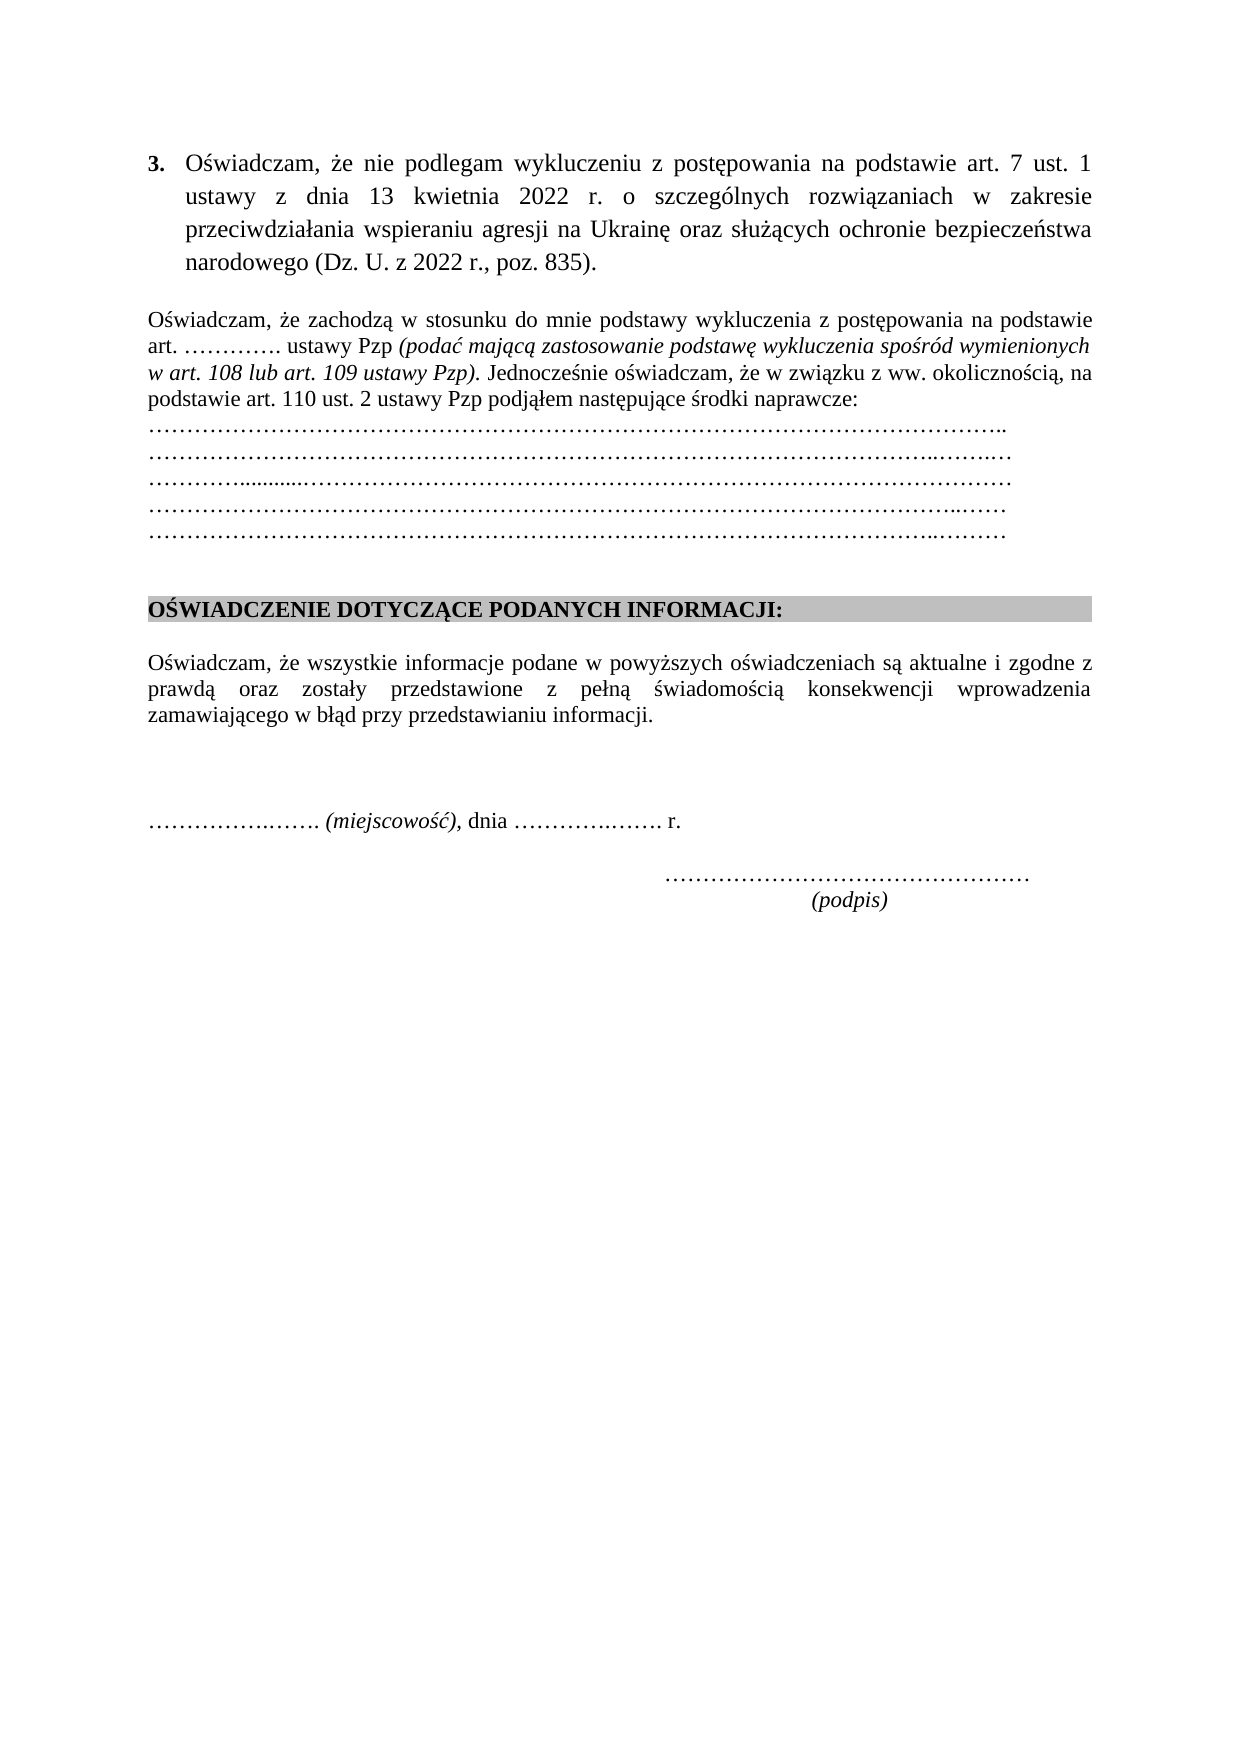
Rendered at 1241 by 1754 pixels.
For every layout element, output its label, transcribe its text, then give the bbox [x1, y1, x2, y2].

text Oświadczam, że zachodzą w stosunku do mnie podstawy wykluczenia z postępowania na podstawie art. …………. ustawy Pzp (podać mającą zastosowanie podstawę wykluczenia spośród wymienionych w art. 108 lub art. 109 ustawy Pzp). Jednocześnie oświadczam, że w związku z ww. okolicznością, na podstawie art. 110 ust. 2 ustawy Pzp podjąłem następujące środki naprawcze: [148, 306, 1092, 412]
text …………………………………………………………………………………………..…….… [148, 438, 1092, 464]
text ……………………………………………………………………………………………..…… [148, 491, 1092, 517]
list Oświadczam, że nie podlegam wykluczeniu z postępowania na podstawie art. 7 ust. 1 ustawy z dnia 13 kwietnia 2022 r. o szczególnych rozwiązaniach w zakresie przeciwdziałania wspieraniu agresji na Ukrainę oraz służących ochronie bezpieczeństwa narodowego (Dz. U. z 2022 r., poz. 835). [148, 148, 1092, 276]
text …………...........………………………………………………………………………………… [148, 464, 1092, 491]
text …………………………………………………………………………………………..……… [148, 517, 1092, 543]
text Oświadczam, że wszystkie informacje podane w powyższych oświadczeniach są aktualne i zgodne z prawdą oraz zostały przedstawione z pełną świadomością konsekwencji wprowadzenia zamawiającego w błąd przy przedstawianiu informacji. [148, 649, 1092, 728]
text (podpis) [738, 886, 1092, 912]
text OŚWIADCZENIE DOTYCZĄCE PODANYCH INFORMACJI: [148, 596, 1092, 622]
text ………………………………………………………………………………………………….. [148, 412, 1092, 438]
text ………………………………………… [148, 859, 1092, 886]
text …………….……. (miejscowość), dnia ………….……. r. [148, 807, 1092, 833]
